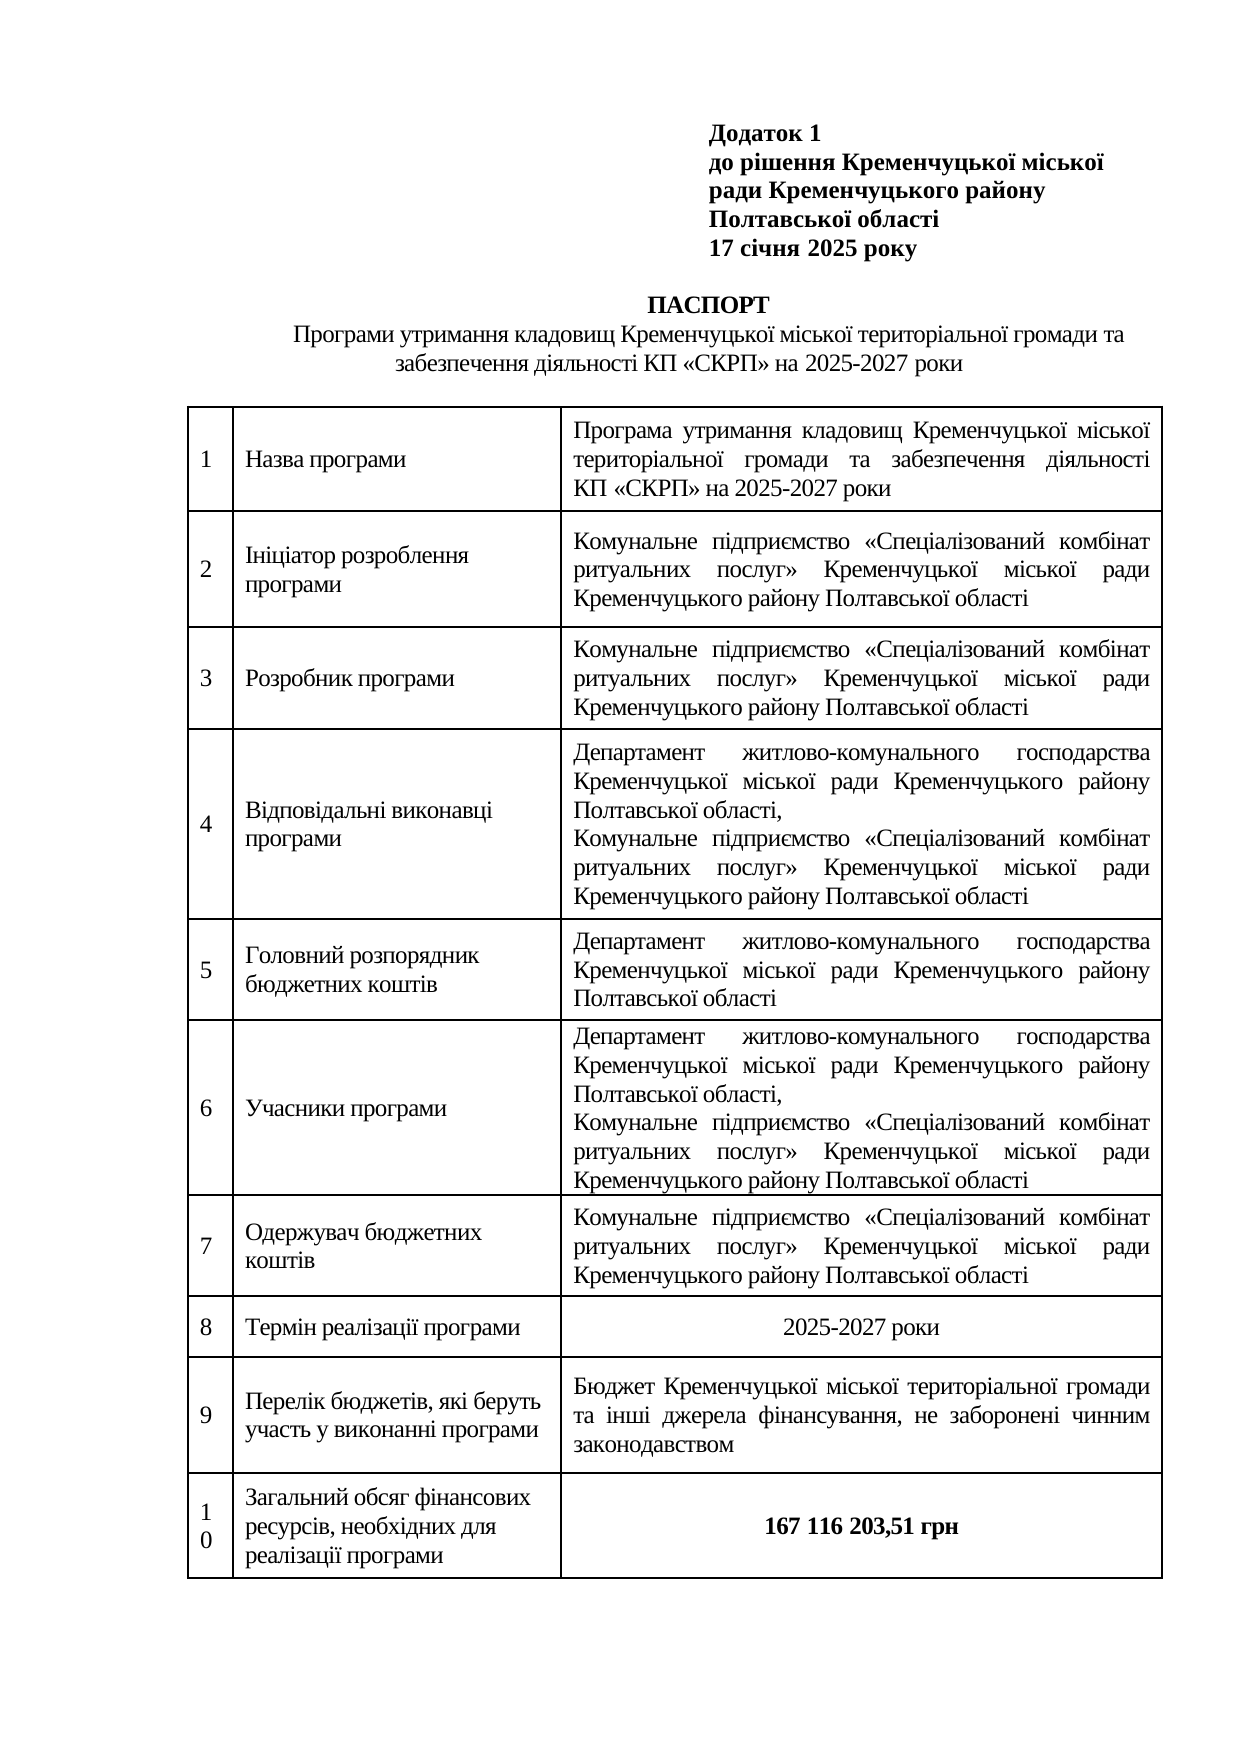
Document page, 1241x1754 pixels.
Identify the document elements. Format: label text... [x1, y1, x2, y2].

table_cell 5 [189, 920, 232, 1019]
table_cell 4 [189, 730, 232, 917]
table_cell 2 [189, 512, 232, 626]
table_cell 3 [189, 628, 232, 727]
table_header Програма утримання кладовищ Кременчуцької міської територіальної громади та забезпечення діяльності КП «СКРП» на 2025-2027 роки [562, 408, 1161, 510]
table_cell 8 [189, 1297, 232, 1356]
table_cell Комунальне підприємство «Спеціалізований комбінат ритуальних послуг» Кременчуцької міської ради Кременчуцького району Полтавської області [562, 628, 1161, 727]
table_cell Комунальне підприємство «Спеціалізований комбінат ритуальних послуг» Кременчуцької міської ради Кременчуцького району Полтавської області [562, 1196, 1161, 1295]
table_cell Учасники програми [234, 1021, 560, 1194]
table_header Назва програми [234, 408, 560, 510]
table_cell Відповідальні виконавці програми [234, 730, 560, 917]
table_cell Розробник програми [234, 628, 560, 727]
table_cell Департамент житлово-комунального господарства Кременчуцької міської ради Кременчуцького району Полтавської області [562, 920, 1161, 1019]
table_cell Департамент житлово-комунального господарства Кременчуцької міської ради Кременчуцького району Полтавської області, Комунальне підприємство «Спеціалізований комбінат ритуальних послуг» Кременчуцької міської ради Кременчуцького району Полтавської області [562, 730, 1161, 917]
text 17 січня 2025 року [709, 233, 1181, 262]
table_cell Комунальне підприємство «Спеціалізований комбінат ритуальних послуг» Кременчуцької міської ради Кременчуцького району Полтавської області [562, 512, 1161, 626]
table_header 1 [189, 408, 232, 510]
text ради Кременчуцького району [709, 176, 1181, 204]
table_cell Одержувач бюджетних коштів [234, 1196, 560, 1295]
table_cell Ініціатор розроблення програми [234, 512, 560, 626]
text Полтавської області [709, 204, 1181, 233]
table_cell Головний розпорядник бюджетних коштів [234, 920, 560, 1019]
table_cell 6 [189, 1021, 232, 1194]
text Додаток 1 [177, 118, 1181, 147]
text Програми утримання кладовищ Кременчуцької міської територіальної громади та забезпечення діяльності КП «СКРП» на 2025-2027 роки [177, 319, 1181, 377]
table_cell Департамент житлово-комунального господарства Кременчуцької міської ради Кременчуцького району Полтавської області, Комунальне підприємство «Спеціалізований комбінат ритуальних послуг» Кременчуцької міської ради Кременчуцького району Полтавської області [562, 1021, 1161, 1194]
table_cell 10 [189, 1474, 232, 1577]
text до рішення Кременчуцької міської [709, 147, 1181, 176]
table_cell Перелік бюджетів, які беруть участь у виконанні програми [234, 1358, 560, 1472]
table_cell 7 [189, 1196, 232, 1295]
table_cell 167 116 203,51 грн [562, 1474, 1161, 1577]
table_cell Загальний обсяг фінансових ресурсів, необхідних для реалізації програми [234, 1474, 560, 1577]
table_cell 2025-2027 роки [562, 1297, 1161, 1356]
text ПАСПОРТ [177, 291, 1181, 319]
table_cell Термін реалізації програми [234, 1297, 560, 1356]
table_cell Бюджет Кременчуцької міської територіальної громади та інші джерела фінансування, не заборонені чинним законодавством [562, 1358, 1161, 1472]
table_cell 9 [189, 1358, 232, 1472]
